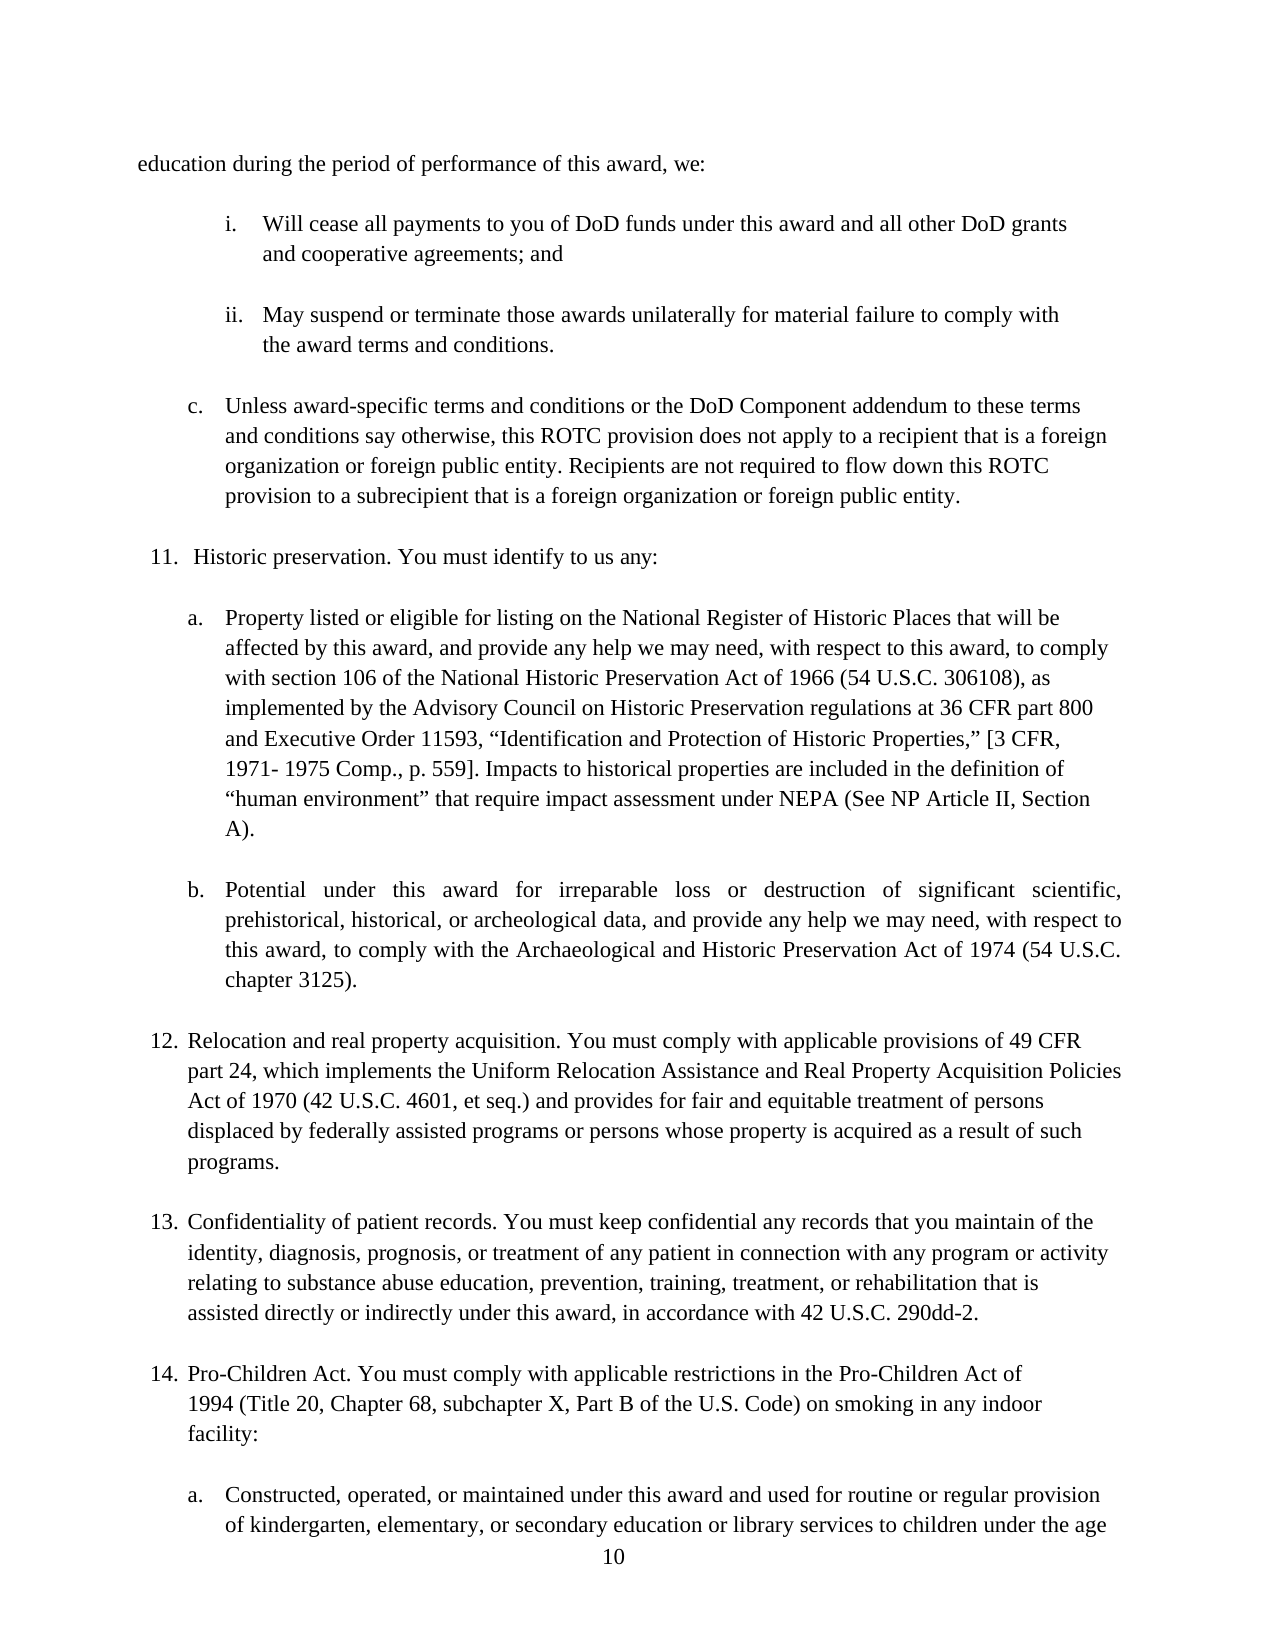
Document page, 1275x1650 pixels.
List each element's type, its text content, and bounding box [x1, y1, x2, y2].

list May suspend or terminate those awards unilaterally for material failure to comply with the award terms and conditions. [225, 301, 1090, 358]
list Relocation and real property acquisition. You must comply with applicable provisions of 49 CFR part 24, which implements the Uniform Relocation Assistance and Real Property Acquisition Policies Act of 1970 (42 U.S.C. 4601, et seq.) and provides for fair and equitable treatment of persons displaced by federally assisted programs or persons whose property is acquired as a result of such programs. [150, 1027, 1122, 1174]
list Property listed or eligible for listing on the National Register of Historic Places that will be affected by this award, and provide any help we may need, with respect to this award, to comply with section 106 of the National Historic Preservation Act of 1966 (54 U.S.C. 306108), as implemented by the Advisory Council on Historic Preservation regulations at 36 CFR part 800 and Executive Order 11593, “Identification and Protection of Historic Properties,” [3 CFR, 1971- 1975 Comp., p. 559]. Impacts to historical properties are included in the definition of “human environment” that require impact assessment under NEPA (See NP Article II, Section A). [187, 604, 1116, 842]
list Confidentiality of patient records. You must keep confidential any records that you maintain of the identity, diagnosis, prognosis, or treatment of any patient in connection with any program or activity relating to substance abuse education, prevention, training, treatment, or rehabilitation that is assisted directly or indirectly under this award, in accordance with 42 U.S.C. 290dd-2. [150, 1208, 1111, 1325]
text education during the period of performance of this award, we: [137, 150, 1137, 176]
list Potential under this award for irreparable loss or destruction of significant scientific, prehistorical, historical, or archeological data, and provide any help we may need, with respect to this award, to comply with the Archaeological and Historic Preservation Act of 1974 (54 U.S.C. chapter 3125). [187, 876, 1122, 993]
list Historic preservation. You must identify to us any: [150, 543, 1137, 569]
list Will cease all payments to you of DoD funds under this award and all other DoD grants and cooperative agreements; and [225, 210, 1101, 267]
list Pro-Children Act. You must comply with applicable restrictions in the Pro-Children Act of 1994 (Title 20, Chapter 68, subchapter X, Part B of the U.S. Code) on smoking in any indoor facility: [150, 1359, 1070, 1446]
list Unless award-specific terms and conditions or the DoD Component addendum to these terms and conditions say otherwise, this ROTC provision does not apply to a recipient that is a foreign organization or foreign public entity. Recipients are not required to flow down this ROTC provision to a subrecipient that is a foreign organization or foreign public entity. [187, 392, 1119, 509]
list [187, 1481, 1121, 1537]
